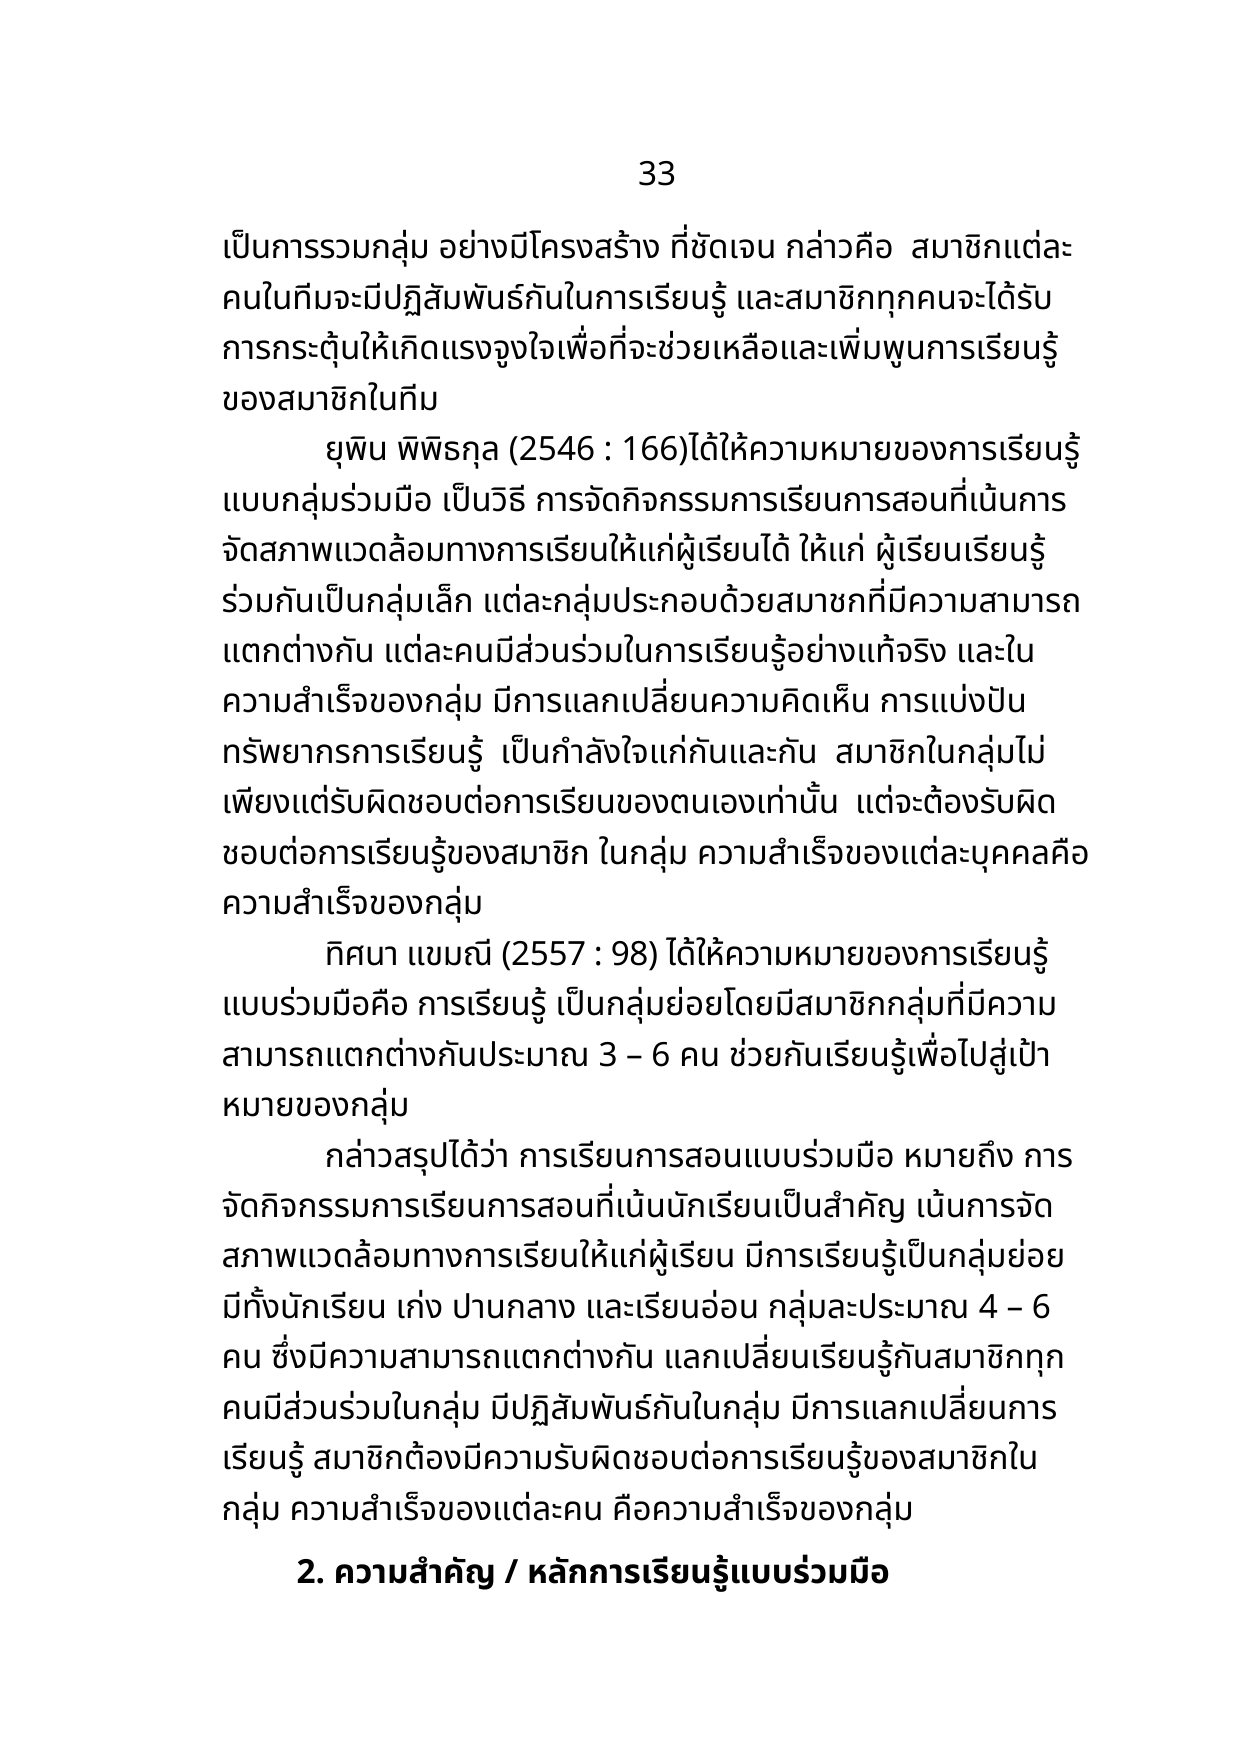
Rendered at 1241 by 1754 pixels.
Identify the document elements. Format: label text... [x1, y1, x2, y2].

text ทิศนา แขมณี (2557 : 98) ได้ให้ความหมายของการเรียนรู้แบบร่วมมือคือ การเรียนรู้ เป็นกลุ่มย่อยโดยมีสมาชิกกลุ่มที่มีความสามารถแตกต่างกันประมาณ 3 – 6 คน ช่วยกันเรียนรู้เพื่อไปสู่เป้าหมายของกลุ่ม [221, 929, 1092, 1132]
text ยุพิน พิพิธกุล (2546 : 166)ได้ให้ความหมายของการเรียนรู้แบบกลุ่มร่วมมือ เป็นวิธี การจัดกิจกรรมการเรียนการสอนที่เน้นการจัดสภาพแวดล้อมทางการเรียนให้แก่ผู้เรียนได้ ให้แก่ ผู้เรียนเรียนรู้ร่วมกันเป็นกลุ่มเล็ก แต่ละกลุ่มประกอบด้วยสมาชกที่มีความสามารถแตกต่างกัน แต่ละคนมีส่วนร่วมในการเรียนรู้อย่างแท้จริง และในความสำเร็จของกลุ่ม มีการแลกเปลี่ยนความคิดเห็น การแบ่งปันทรัพยากรการเรียนรู้ เป็นกำลังใจแก่กันและกัน สมาชิกในกลุ่มไม่เพียงแต่รับผิดชอบต่อการเรียนของตนเองเท่านั้น แต่จะต้องรับผิดชอบต่อการเรียนรู้ของสมาชิก ในกลุ่ม ความสำเร็จของแต่ละบุคคลคือความสำเร็จของกลุ่ม [221, 425, 1092, 929]
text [221, 223, 1092, 425]
text 2. ความสำคัญ / หลักการเรียนรู้แบบร่วมมือ [221, 1548, 1092, 1598]
text กล่าวสรุปได้ว่า การเรียนการสอนแบบร่วมมือ หมายถึง การจัดกิจกรรมการเรียนการสอนที่เน้นนักเรียนเป็นสำคัญ เน้นการจัดสภาพแวดล้อมทางการเรียนให้แก่ผู้เรียน มีการเรียนรู้เป็นกลุ่มย่อย มีทั้งนักเรียน เก่ง ปานกลาง และเรียนอ่อน กลุ่มละประมาณ 4 – 6 คน ซึ่งมีความสามารถแตกต่างกัน แลกเปลี่ยนเรียนรู้กันสมาชิกทุกคนมีส่วนร่วมในกลุ่ม มีปฏิสัมพันธ์กันในกลุ่ม มีการแลกเปลี่ยนการเรียนรู้ สมาชิกต้องมีความรับผิดชอบต่อการเรียนรู้ของสมาชิกในกลุ่ม ความสำเร็จของแต่ละคน คือความสำเร็จของกลุ่ม [221, 1132, 1092, 1535]
